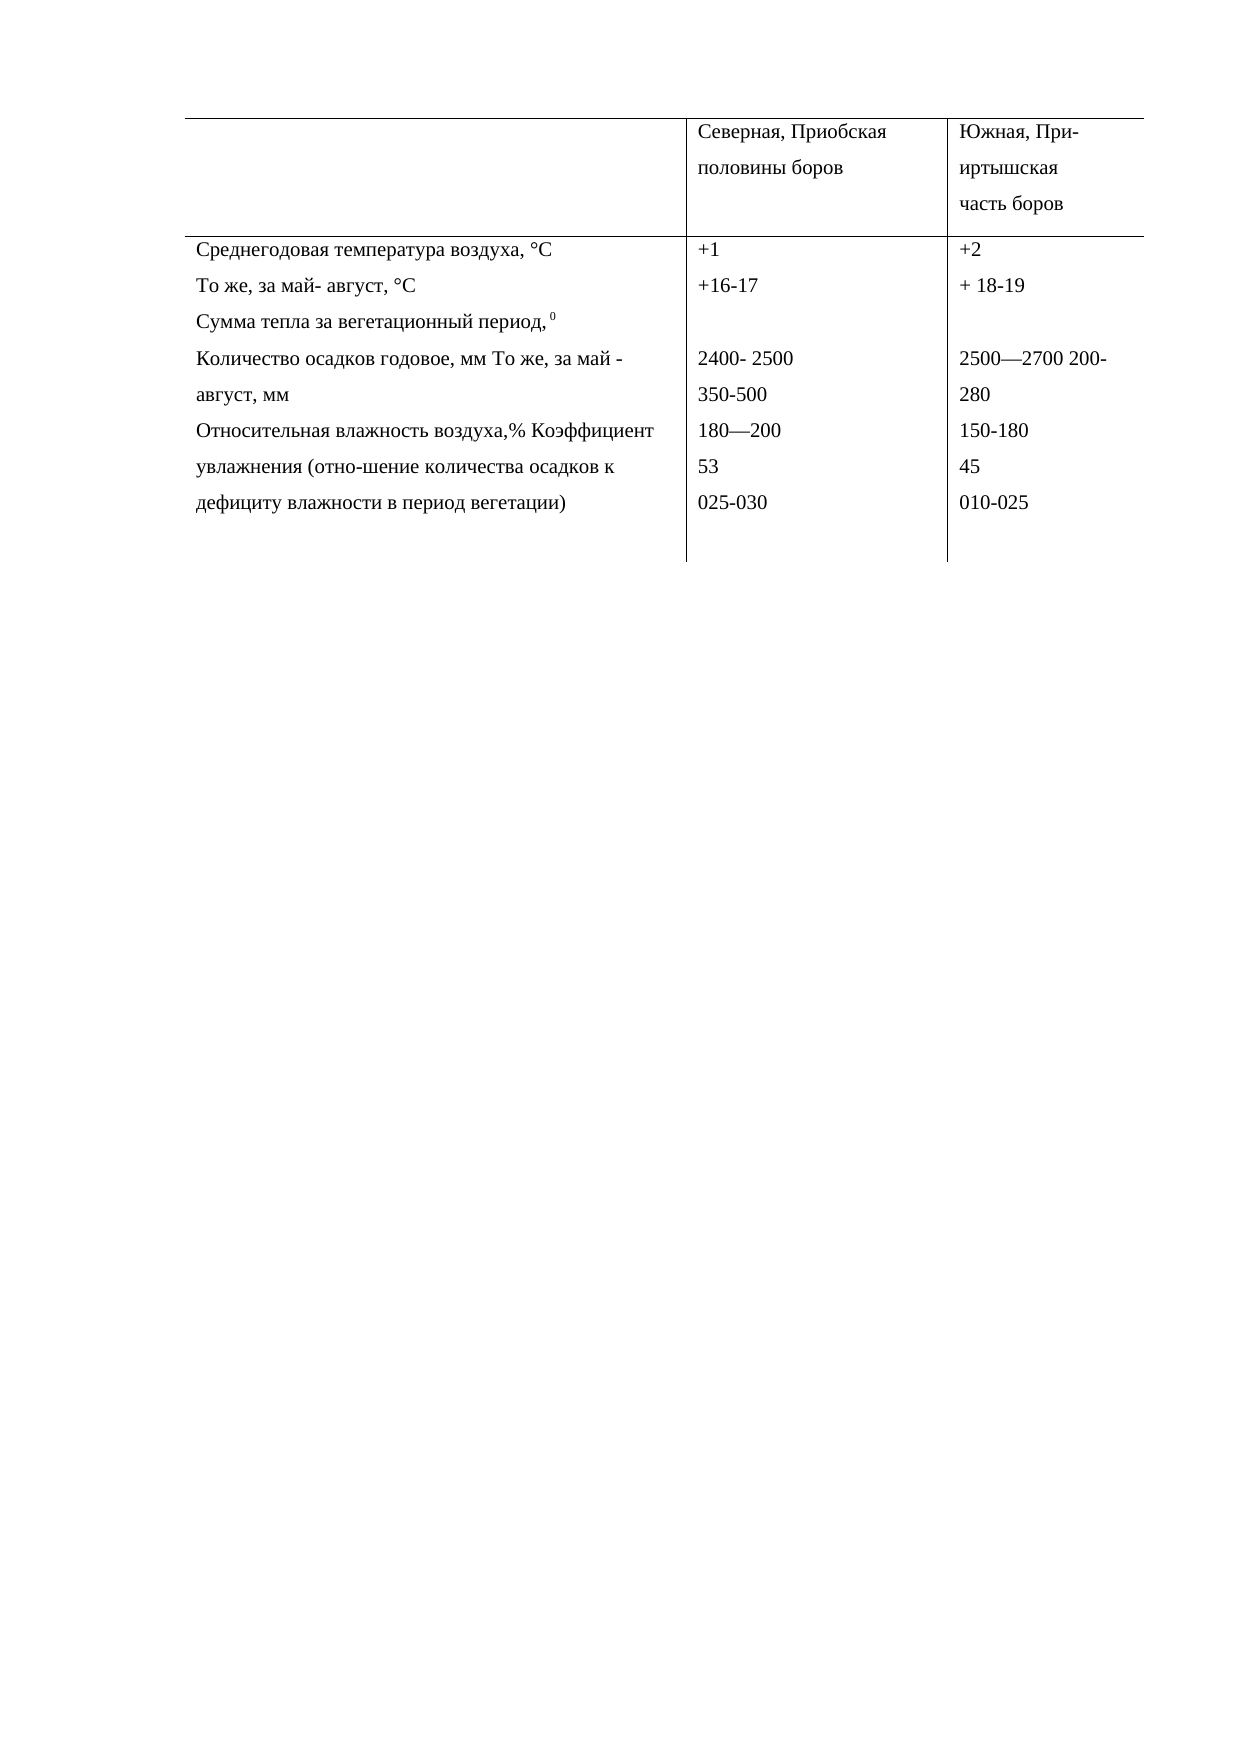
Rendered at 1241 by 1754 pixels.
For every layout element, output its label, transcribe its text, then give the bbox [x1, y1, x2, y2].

table_cell Среднегодовая температура воздуха, °С То же, за май- август, °С Сумма тепла за вегетационный период, 0 Количество осадков годовое, мм То же, за май -август, мм Относительная влажность воздуха,% Коэффициент увлажнения (отно-шение количества осадков к дефициту влажности в период вегетации) [185, 237, 686, 562]
table_header Южная, При-иртышская часть боров [948, 119, 1144, 236]
table_header Северная, Приобская половины боров [687, 119, 947, 236]
table_cell +1 +16-17 2400- 2500 350-500 180—200 53 025-030 [687, 237, 947, 562]
table_cell +2 + 18-19 2500—2700 200-280 150-180 45 010-025 [948, 237, 1144, 562]
table_header [185, 119, 686, 236]
